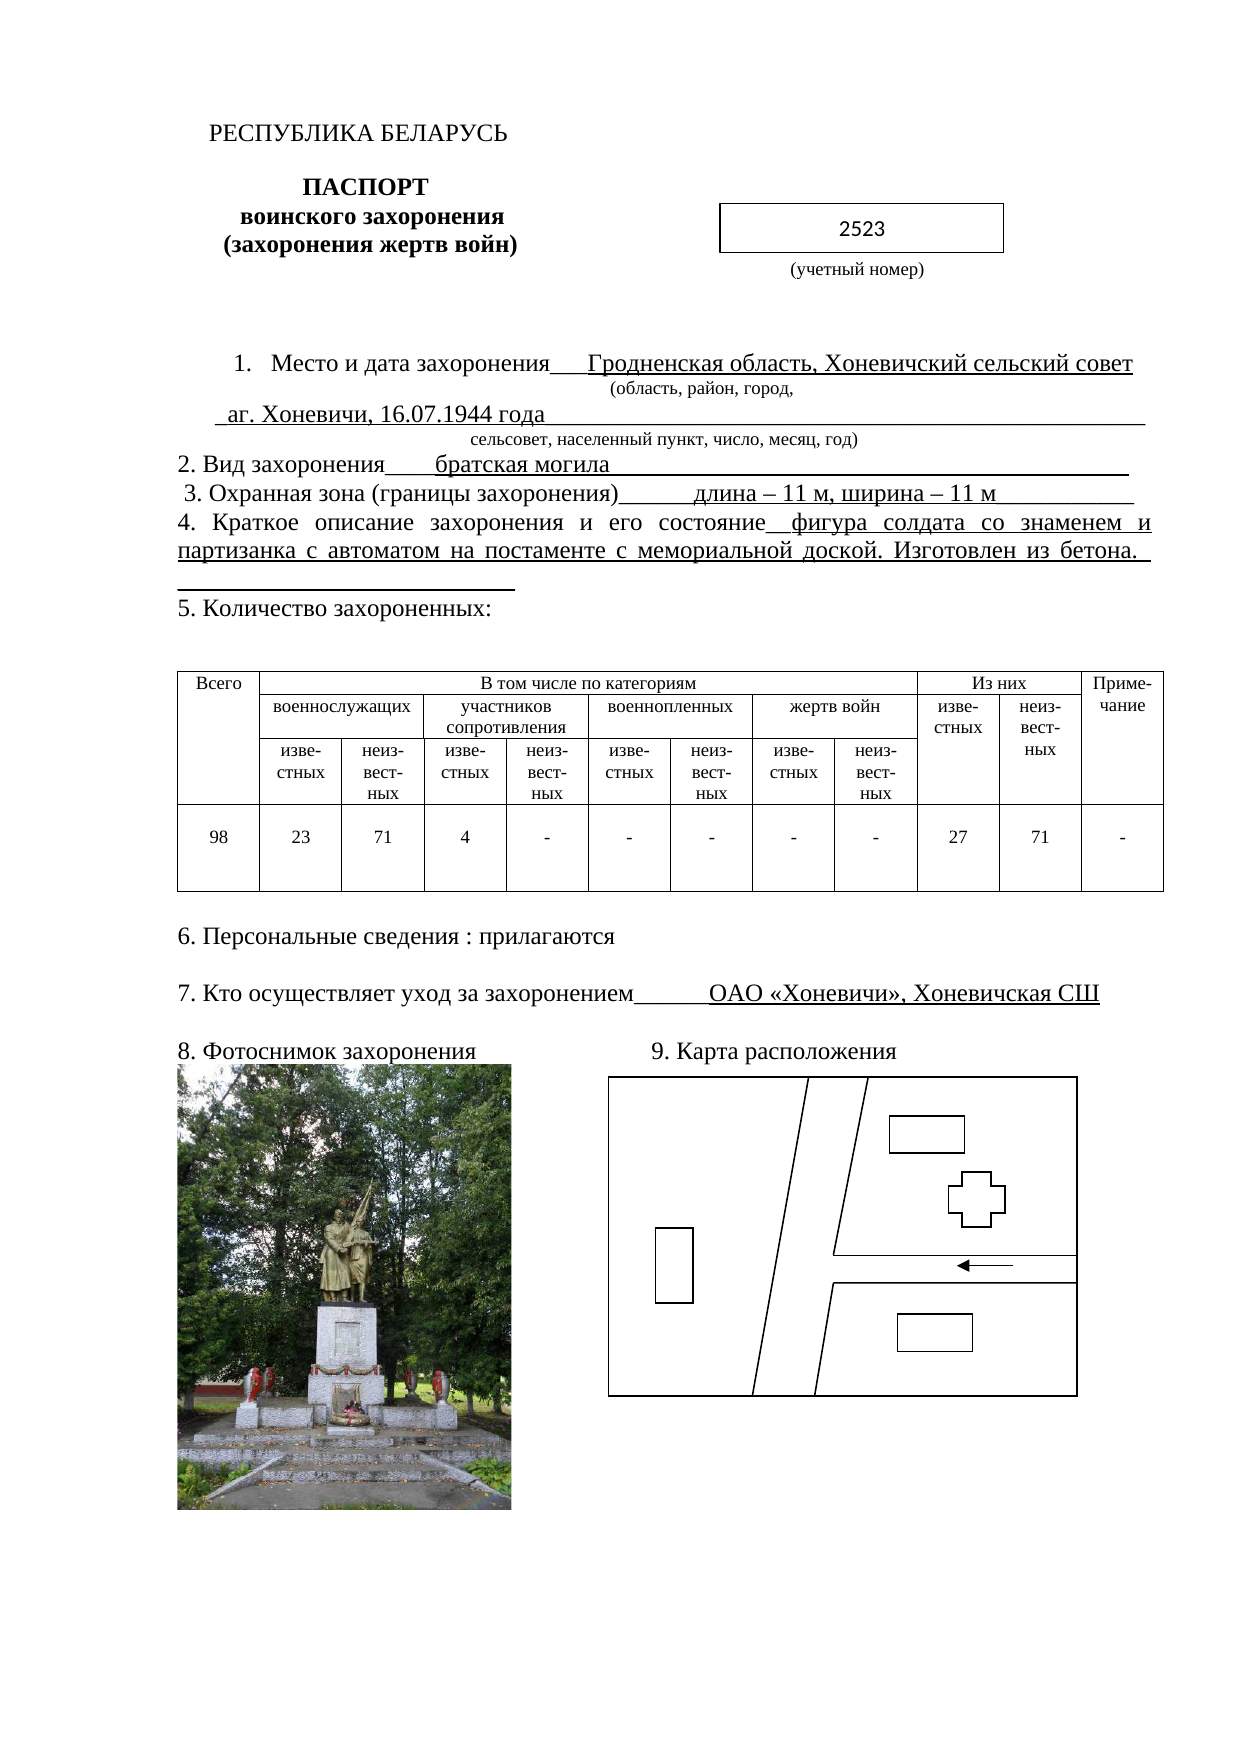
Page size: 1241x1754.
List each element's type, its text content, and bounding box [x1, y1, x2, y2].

text ПАСПОРТ [177, 172, 1152, 201]
text 5. Количество захороненных: [177, 593, 1152, 622]
table_cell 71 [342, 805, 424, 891]
text РЕСПУБЛИКА БЕЛАРУСЬ [177, 118, 1152, 147]
table_cell - [507, 805, 588, 891]
table_cell неиз-вест-ных [342, 739, 424, 804]
text 8. Фотоснимок захоронения 9. Карта расположения [177, 1036, 1152, 1064]
text (захоронения жертв войн) [177, 229, 1152, 258]
table_cell военнопленных [589, 695, 752, 738]
table_cell - [835, 805, 917, 891]
table_cell изве-стных [425, 739, 506, 804]
table_cell изве-стных [918, 695, 999, 804]
table_cell - [1082, 805, 1163, 891]
table_cell неиз-вест-ных [1000, 695, 1081, 804]
text _аг. Хоневичи, 16.07.1944 года________________________________________________ [215, 399, 1152, 428]
table_cell неиз- вест- ных [671, 739, 752, 804]
table_header Из них [918, 672, 1081, 694]
table_cell 27 [918, 805, 999, 891]
text сельсовет, населенный пункт, число, месяц, год) [177, 428, 1152, 449]
table_cell изве-стных [589, 739, 670, 804]
text 4. Краткое описание захоронения и его состояние__фигура солдата со знаменем и партизанка с автоматом на постаменте с мемориальной доской. Изготовлен из бетона._ ___________________________ [177, 507, 1152, 593]
picture [177, 1064, 512, 1510]
text 2. Вид захоронения____братская могила _________________________________________ [177, 449, 1152, 478]
table_cell жертв войн [753, 695, 917, 738]
table_cell неиз- вест- ных [507, 739, 588, 804]
text (учетный номер) [177, 258, 1152, 280]
table_cell - [671, 805, 752, 891]
table_cell 23 [260, 805, 341, 891]
table_header Всего [178, 672, 259, 804]
table_header Приме-чание [1082, 672, 1163, 804]
table_cell 71 [1000, 805, 1081, 891]
table_header В том числе по категориям [260, 672, 917, 694]
text 7. Кто осуществляет уход за захоронением______ОАО «Хоневичи», Хоневичская СШ [177, 978, 1152, 1007]
table_cell 4 [425, 805, 506, 891]
text 6. Персональные сведения : прилагаются [177, 921, 1152, 949]
table_cell - [753, 805, 834, 891]
list Место и дата захоронения___Гродненская область, Хоневичский сельский совет (область, район, город, [215, 348, 1152, 399]
table_cell военнослужащих [260, 695, 423, 738]
table_cell изве-стных [260, 739, 341, 804]
table_cell 98 [178, 805, 259, 891]
table_cell - [589, 805, 670, 891]
table_cell изве-стных [753, 739, 834, 804]
table_cell неиз- вест- ных [835, 739, 917, 804]
table_cell участников сопротивления [424, 695, 588, 738]
text воинского захоронения [177, 201, 1152, 229]
text 3. Охранная зона (границы захоронения)______длина – 11 м, ширина – 11 м___________ [177, 478, 1152, 507]
